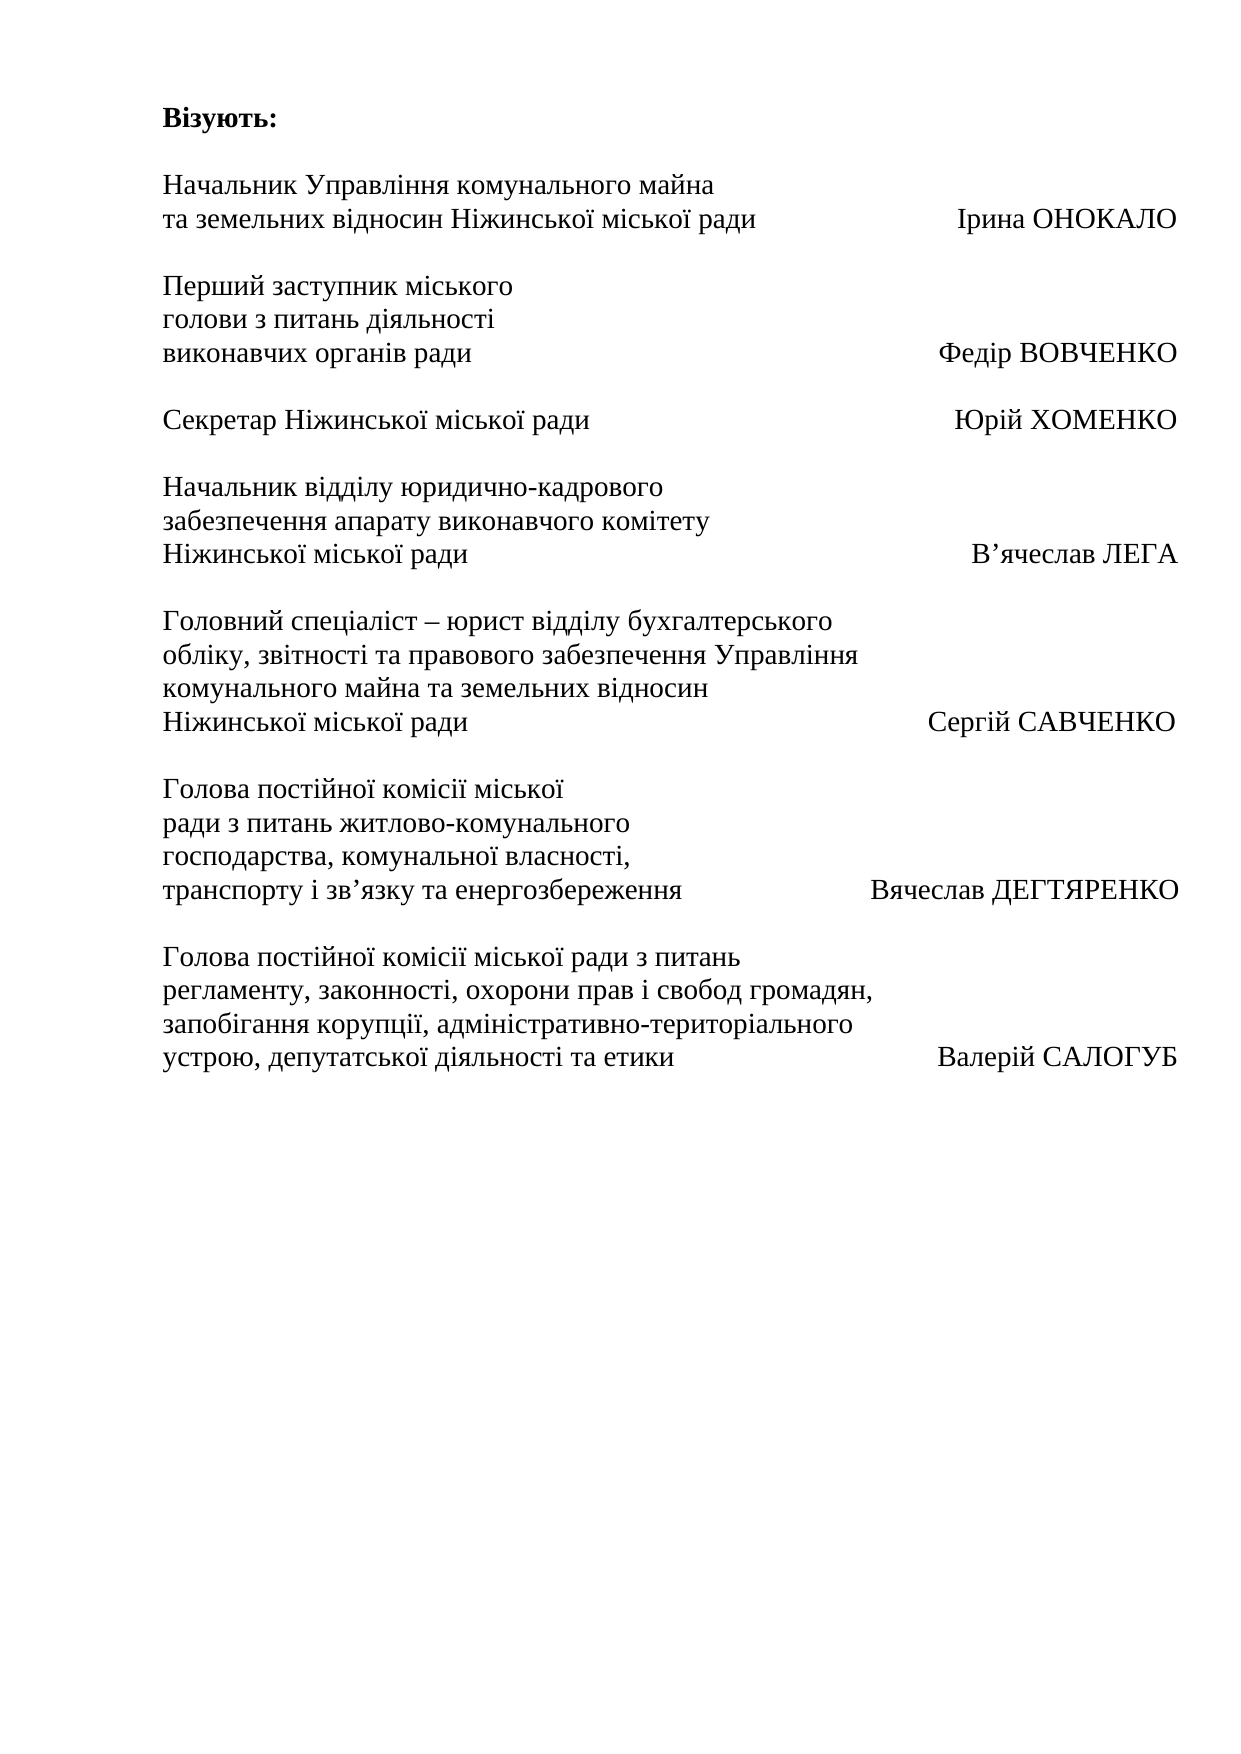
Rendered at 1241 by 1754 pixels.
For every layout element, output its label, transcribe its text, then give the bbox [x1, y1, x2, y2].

text Голова постійної комісії міської ради з питань [118, 939, 1181, 972]
text транспорту і зв’язку та енергозбереження Вячеслав ДЕГТЯРЕНКО [118, 872, 1181, 905]
text устрою, депутатської діяльності та етики Валерій САЛОГУБ [118, 1039, 1181, 1073]
text ради з питань житлово-комунального [118, 805, 1181, 838]
text обліку, звітності та правового забезпечення Управління [118, 637, 1181, 671]
text забезпечення апарату виконавчого комітету [118, 503, 1181, 536]
text господарства, комунальної власності, [118, 838, 1181, 872]
text комунального майна та земельних відносин [118, 671, 1181, 704]
text виконавчих органів ради Федір ВОВЧЕНКО [118, 335, 1181, 369]
text та земельних відносин Ніжинської міської ради Ірина ОНОКАЛО [118, 201, 1181, 234]
text Начальник відділу юридично-кадрового [118, 469, 1181, 503]
text Голова постійної комісії міської [118, 771, 1181, 805]
text регламенту, законності, охорони прав і свобод громадян, [118, 972, 1181, 1006]
text Ніжинської міської ради В’ячеслав ЛЕГА [118, 536, 1181, 570]
text запобігання корупції, адміністративно-територіального [118, 1006, 1181, 1039]
text Головний спеціаліст – юрист відділу бухгалтерського [118, 603, 1181, 637]
text голови з питань діяльності [118, 302, 1181, 335]
text Секретар Ніжинської міської ради Юрій ХОМЕНКО [118, 402, 1181, 436]
text Візують: [118, 100, 1181, 134]
text Начальник Управління комунального майна [118, 167, 1181, 201]
text Перший заступник міського [118, 268, 1181, 302]
text Ніжинської міської ради Сергій САВЧЕНКО [118, 704, 1181, 738]
